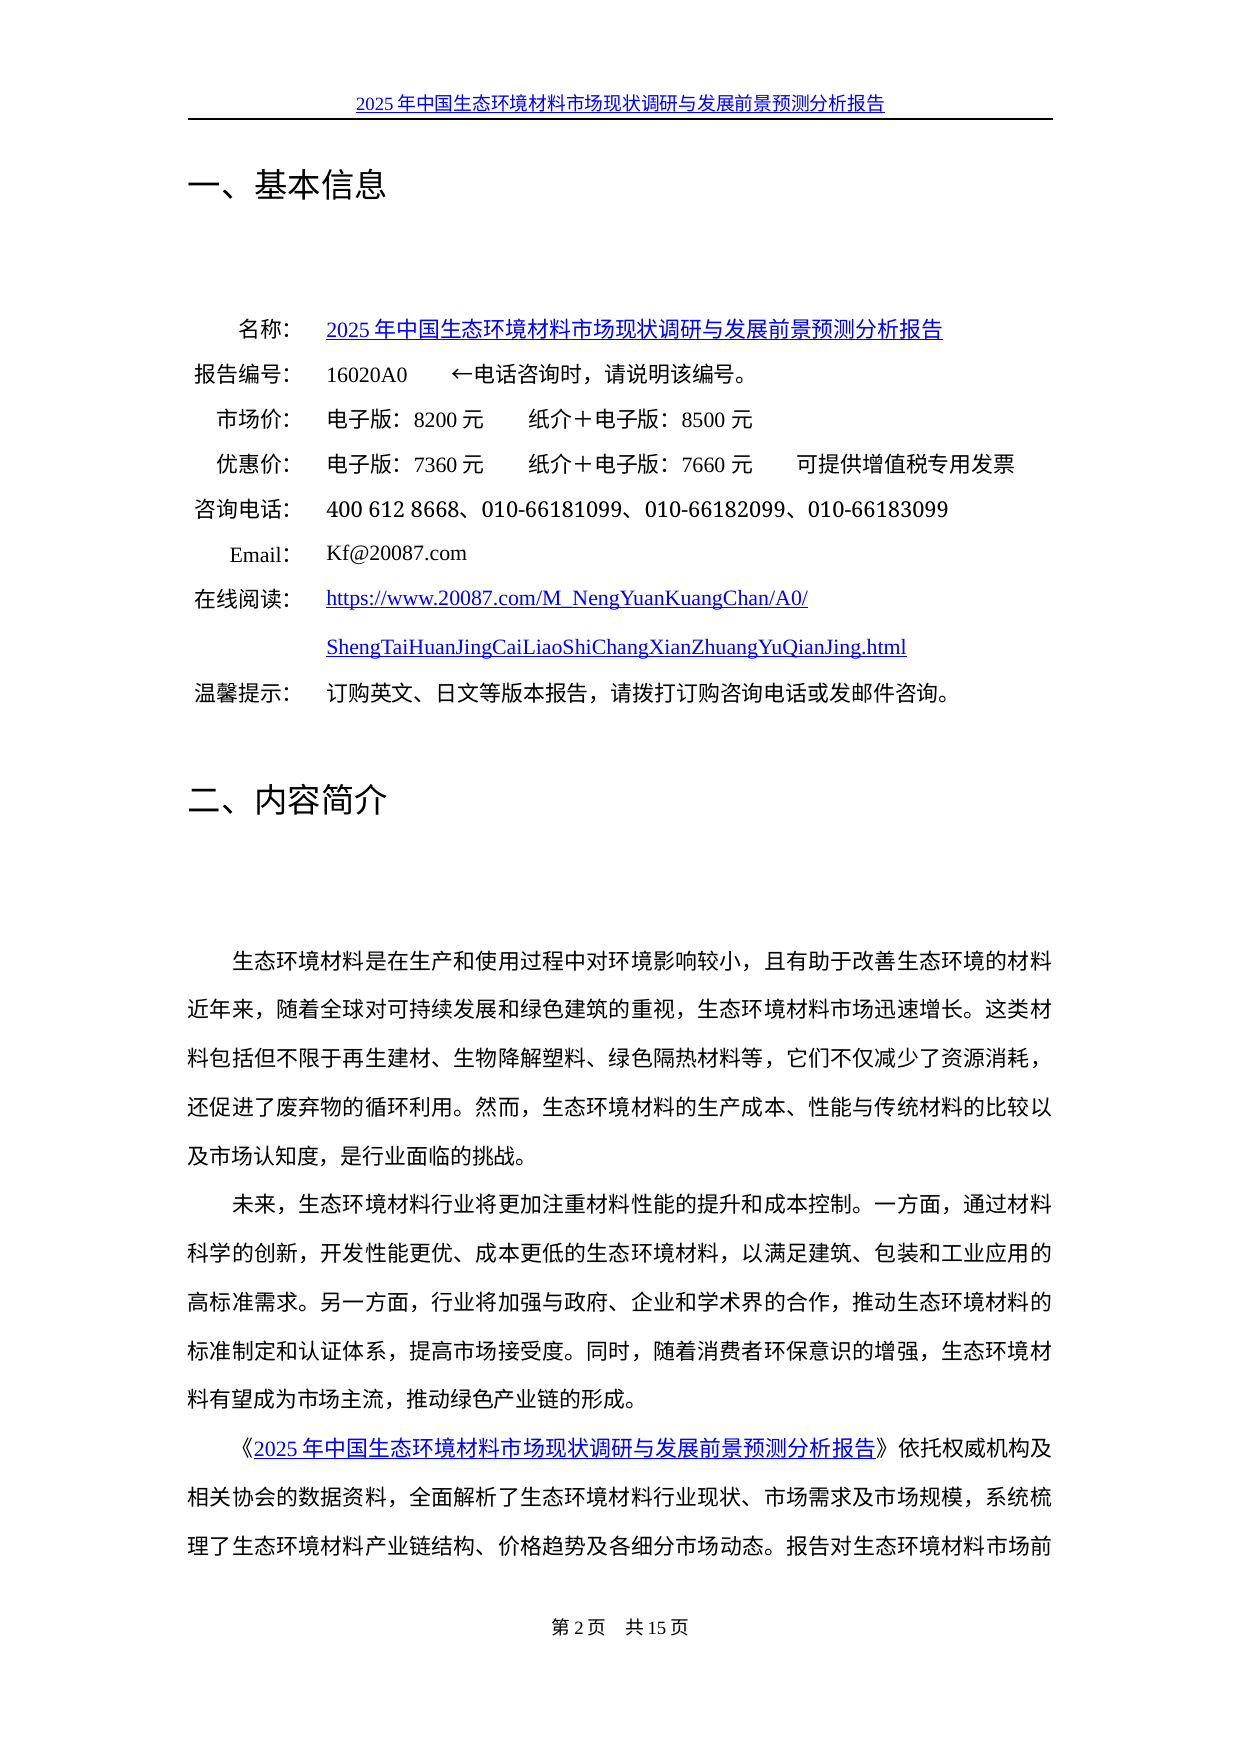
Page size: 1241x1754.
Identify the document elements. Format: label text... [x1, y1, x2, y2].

table_cell 400 612 8668、010-66181099、010-66182099、010-66183099 [315, 492, 1073, 537]
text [187, 943, 1053, 1561]
table_cell 电子版：8200 元 纸介＋电子版：8500 元 [315, 402, 1073, 447]
table_cell 市场价： [167, 402, 315, 447]
table_cell Kf@20087.com [315, 537, 1073, 582]
table_cell [315, 582, 1073, 675]
table_header 名称： [167, 312, 315, 357]
table_cell 报告编号： [167, 357, 315, 402]
title 一、基本信息 [187, 150, 1053, 215]
table_header 2025年中国生态环境材料市场现状调研与发展前景预测分析报告 [315, 312, 1073, 357]
table_cell 在线阅读： [167, 582, 315, 675]
title 二、内容简介 [187, 766, 1053, 831]
table_cell 订购英文、日文等版本报告，请拨打订购咨询电话或发邮件咨询。 [315, 675, 1073, 720]
table_cell 16020A0 ←电话咨询时，请说明该编号。 [315, 357, 1073, 402]
table_cell 温馨提示： [167, 675, 315, 720]
table_cell 电子版：7360 元 纸介＋电子版：7660 元 可提供增值税专用发票 [315, 447, 1073, 492]
table_cell 优惠价： [167, 447, 315, 492]
table_cell Email： [167, 537, 315, 582]
table_cell 咨询电话： [167, 492, 315, 537]
